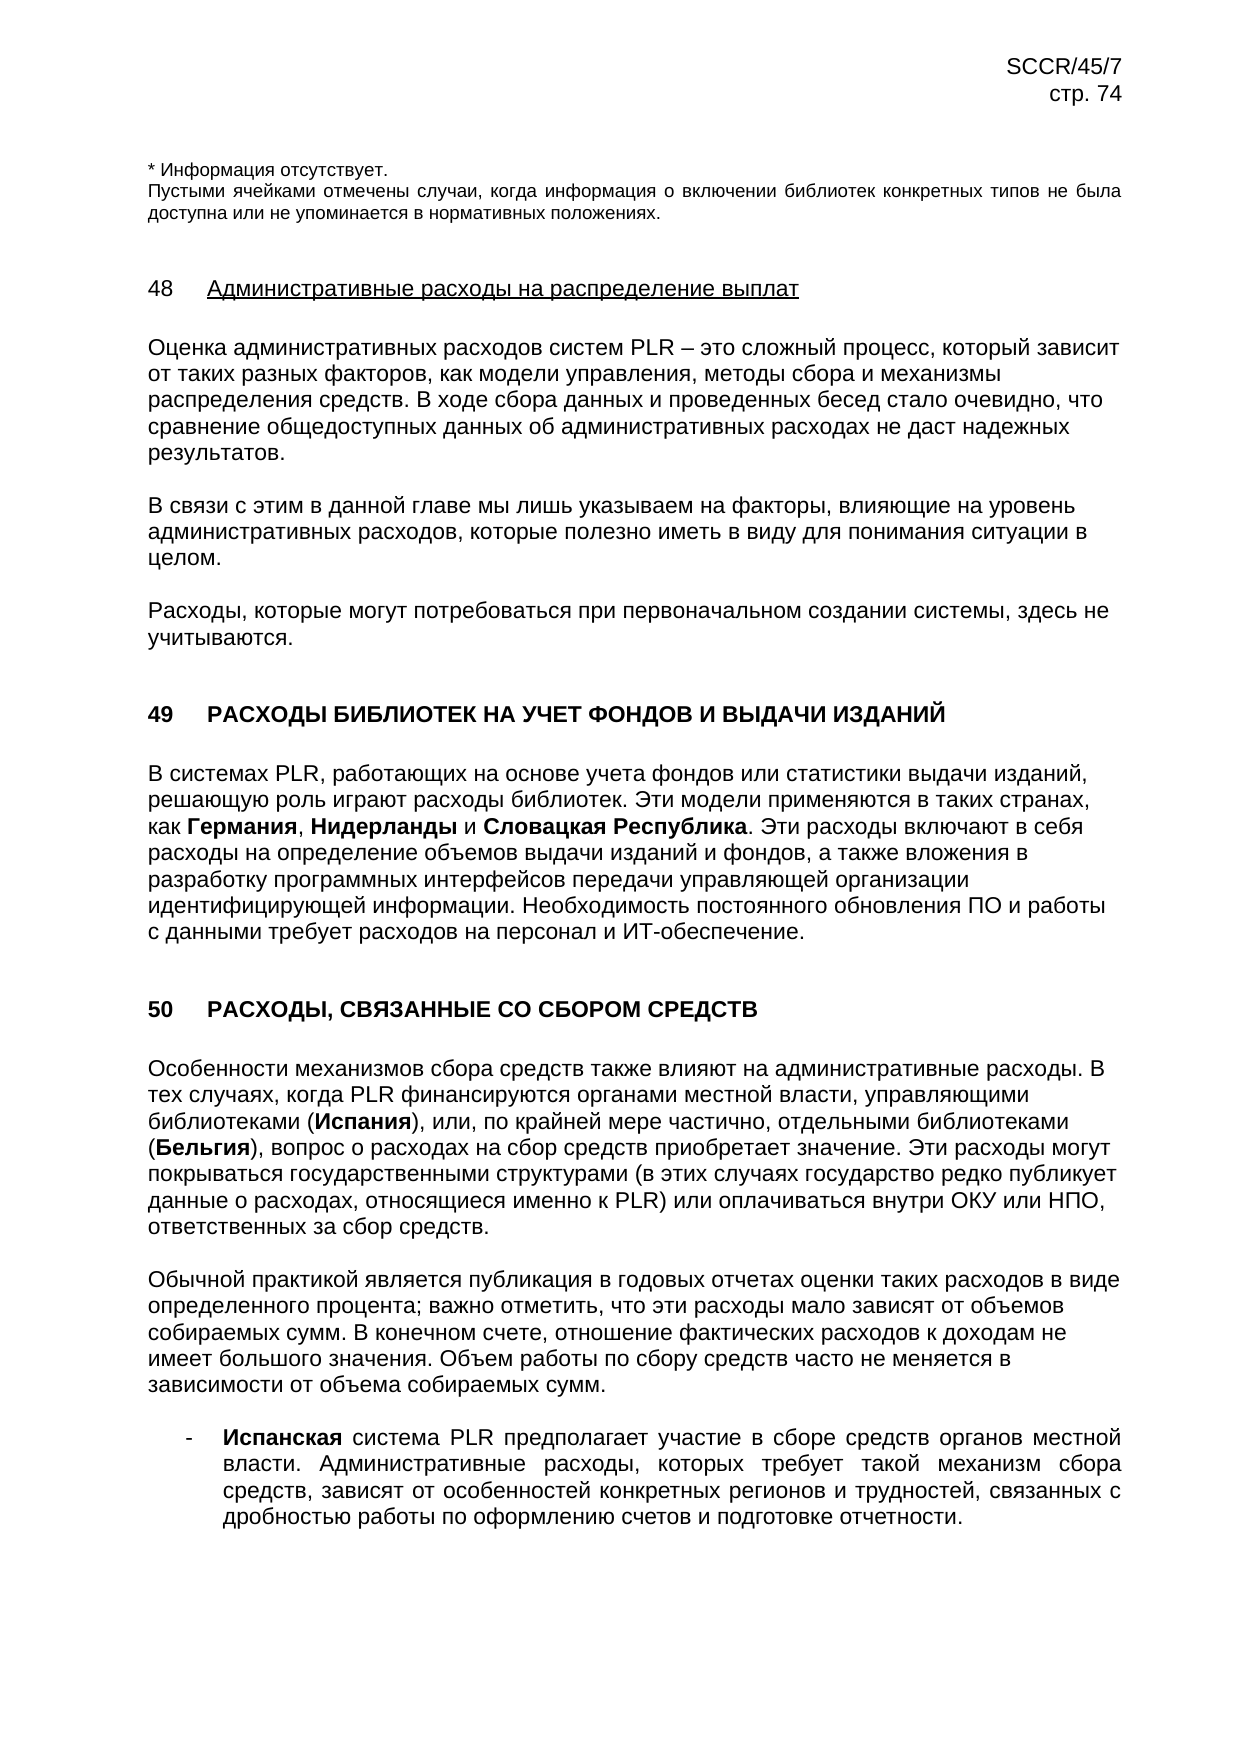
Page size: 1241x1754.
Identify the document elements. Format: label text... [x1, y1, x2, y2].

subtitle РАСХОДЫ, СВЯЗАННЫЕ СО СБОРОМ СРЕДСТВ [148, 996, 1122, 1022]
text В связи с этим в данной главе мы лишь указываем на факторы, влияющие на уровень административных расходов, которые полезно иметь в виду для понимания ситуации в целом. [148, 492, 1122, 571]
text Оценка административных расходов систем PLR ‒ это сложный процесс, который зависит от таких разных факторов, как модели управления, методы сбора и механизмы распределения средств. В ходе сбора данных и проведенных бесед стало очевидно, что сравнение общедоступных данных об административных расходах не даст надежных результатов. [148, 333, 1122, 465]
list Испанская система PLR предполагает участие в сборе средств органов местной власти. Административные расходы, которых требует такой механизм сбора средств, зависят от особенностей конкретных регионов и трудностей, связанных с дробностью работы по оформлению счетов и подготовке отчетности. [185, 1424, 1122, 1529]
text Обычной практикой является публикация в годовых отчетах оценки таких расходов в виде определенного процента; важно отметить, что эти расходы мало зависят от объемов собираемых сумм. В конечном счете, отношение фактических расходов к доходам не имеет большого значения. Объем работы по сбору средств часто не меняется в зависимости от объема собираемых сумм. [148, 1266, 1122, 1397]
subtitle РАСХОДЫ БИБЛИОТЕК НА УЧЕТ ФОНДОВ И ВЫДАЧИ ИЗДАНИЙ [148, 701, 1122, 727]
subtitle * Информация отсутствует. [148, 158, 1122, 180]
subtitle Пустыми ячейками отмечены случаи, когда информация о включении библиотек конкретных типов не была доступна или не упоминается в нормативных положениях. [148, 180, 1122, 223]
text В системах PLR, работающих на основе учета фондов или статистики выдачи изданий, решающую роль играют расходы библиотек. Эти модели применяются в таких странах, как Германия, Нидерланды и Словацкая Республика. Эти расходы включают в себя расходы на определение объемов выдачи изданий и фондов, а также вложения в разработку программных интерфейсов передачи управляющей организации идентифицирующей информации. Необходимость постоянного обновления ПО и работы с данными требует расходов на персонал и ИТ-обеспечение. [148, 760, 1122, 944]
text Расходы, которые могут потребоваться при первоначальном создании системы, здесь не учитываются. [148, 597, 1122, 650]
text Особенности механизмов сбора средств также влияют на административные расходы. В тех случаях, когда PLR финансируются органами местной власти, управляющими библиотеками (Испания), или, по крайней мере частично, отдельными библиотеками (Бельгия), вопрос о расходах на сбор средств приобретает значение. Эти расходы могут покрываться государственными структурами (в этих случаях государство редко публикует данные о расходах, относящиеся именно к PLR) или оплачиваться внутри ОКУ или НПО, ответственных за сбор средств. [148, 1055, 1122, 1239]
subtitle Административные расходы на распределение выплат [148, 274, 1122, 301]
